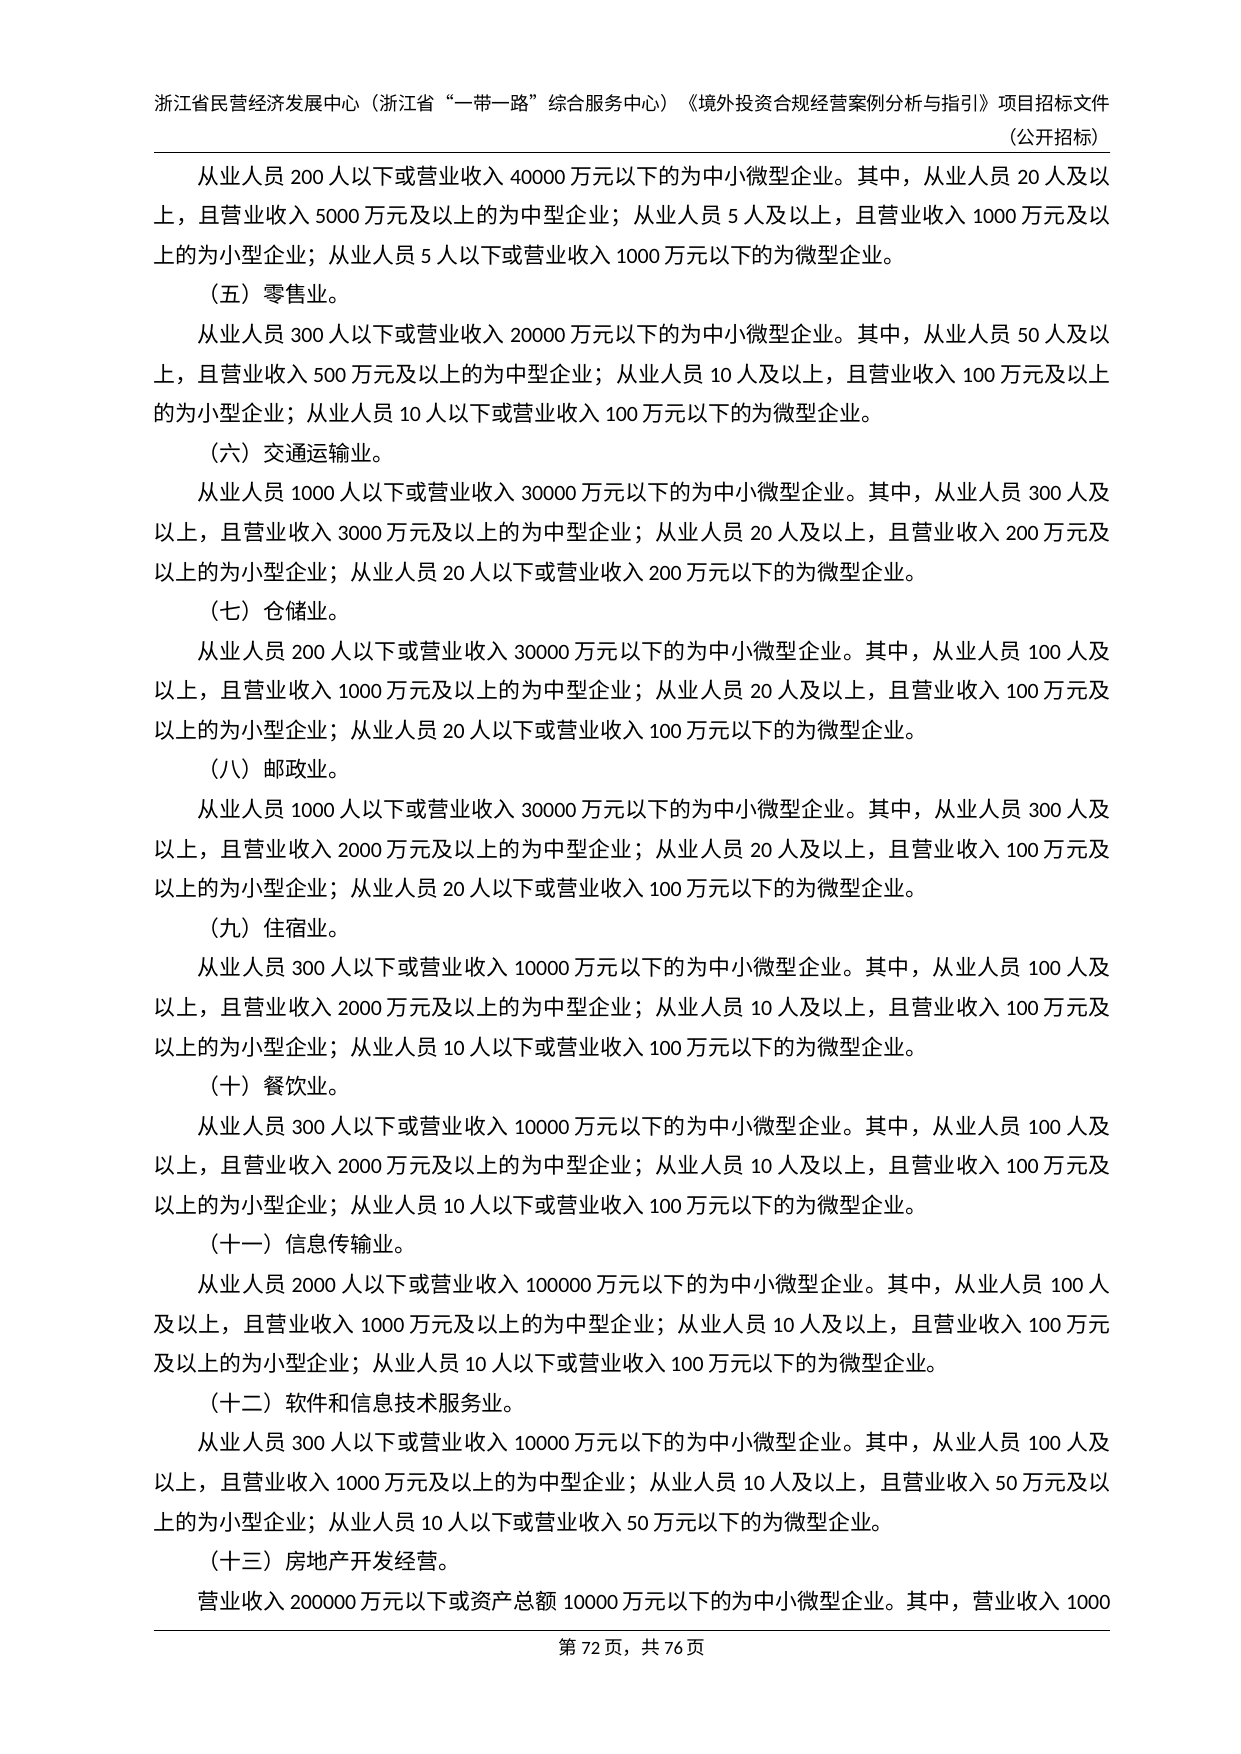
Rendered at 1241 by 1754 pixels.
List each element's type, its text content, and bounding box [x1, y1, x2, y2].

text （七）仓储业。 [153, 594, 1110, 626]
text 从业人员300人以下或营业收入20000万元以下的为中小微型企业。其中，从业人员50人及以上，且营业收入500万元及以上的为中型企业；从业人员10人及以上，且营业收入100万元及以上的为小型企业；从业人员10人以下或营业收入100万元以下的为微型企业。 [153, 317, 1110, 428]
text （八）邮政业。 [153, 752, 1110, 784]
text 从业人员2000人以下或营业收入100000万元以下的为中小微型企业。其中，从业人员100人及以上，且营业收入1000万元及以上的为中型企业；从业人员10人及以上，且营业收入100万元及以上的为小型企业；从业人员10人以下或营业收入100万元以下的为微型企业。 [153, 1267, 1110, 1378]
text 从业人员300人以下或营业收入10000万元以下的为中小微型企业。其中，从业人员100人及以上，且营业收入2000万元及以上的为中型企业；从业人员10人及以上，且营业收入100万元及以上的为小型企业；从业人员10人以下或营业收入100万元以下的为微型企业。 [153, 1109, 1110, 1219]
text （十三）房地产开发经营。 [153, 1544, 1110, 1576]
text 从业人员1000人以下或营业收入30000万元以下的为中小微型企业。其中，从业人员300人及以上，且营业收入3000万元及以上的为中型企业；从业人员20人及以上，且营业收入200万元及以上的为小型企业；从业人员20人以下或营业收入200万元以下的为微型企业。 [153, 475, 1110, 586]
text （十）餐饮业。 [153, 1069, 1110, 1101]
text （六）交通运输业。 [153, 436, 1110, 467]
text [153, 1584, 1110, 1615]
text 从业人员1000人以下或营业收入30000万元以下的为中小微型企业。其中，从业人员300人及以上，且营业收入2000万元及以上的为中型企业；从业人员20人及以上，且营业收入100万元及以上的为小型企业；从业人员20人以下或营业收入100万元以下的为微型企业。 [153, 792, 1110, 903]
text 从业人员200人以下或营业收入40000万元以下的为中小微型企业。其中，从业人员20人及以上，且营业收入5000万元及以上的为中型企业；从业人员5人及以上，且营业收入1000万元及以上的为小型企业；从业人员5人以下或营业收入1000万元以下的为微型企业。 [153, 159, 1110, 269]
text （九）住宿业。 [153, 911, 1110, 942]
text 从业人员200人以下或营业收入30000万元以下的为中小微型企业。其中，从业人员100人及以上，且营业收入1000万元及以上的为中型企业；从业人员20人及以上，且营业收入100万元及以上的为小型企业；从业人员20人以下或营业收入100万元以下的为微型企业。 [153, 634, 1110, 744]
text （十一）信息传输业。 [153, 1227, 1110, 1259]
text 从业人员300人以下或营业收入10000万元以下的为中小微型企业。其中，从业人员100人及以上，且营业收入1000万元及以上的为中型企业；从业人员10人及以上，且营业收入50万元及以上的为小型企业；从业人员10人以下或营业收入50万元以下的为微型企业。 [153, 1425, 1110, 1536]
text （十二）软件和信息技术服务业。 [153, 1386, 1110, 1417]
text （五）零售业。 [153, 277, 1110, 309]
text 从业人员300人以下或营业收入10000万元以下的为中小微型企业。其中，从业人员100人及以上，且营业收入2000万元及以上的为中型企业；从业人员10人及以上，且营业收入100万元及以上的为小型企业；从业人员10人以下或营业收入100万元以下的为微型企业。 [153, 950, 1110, 1061]
